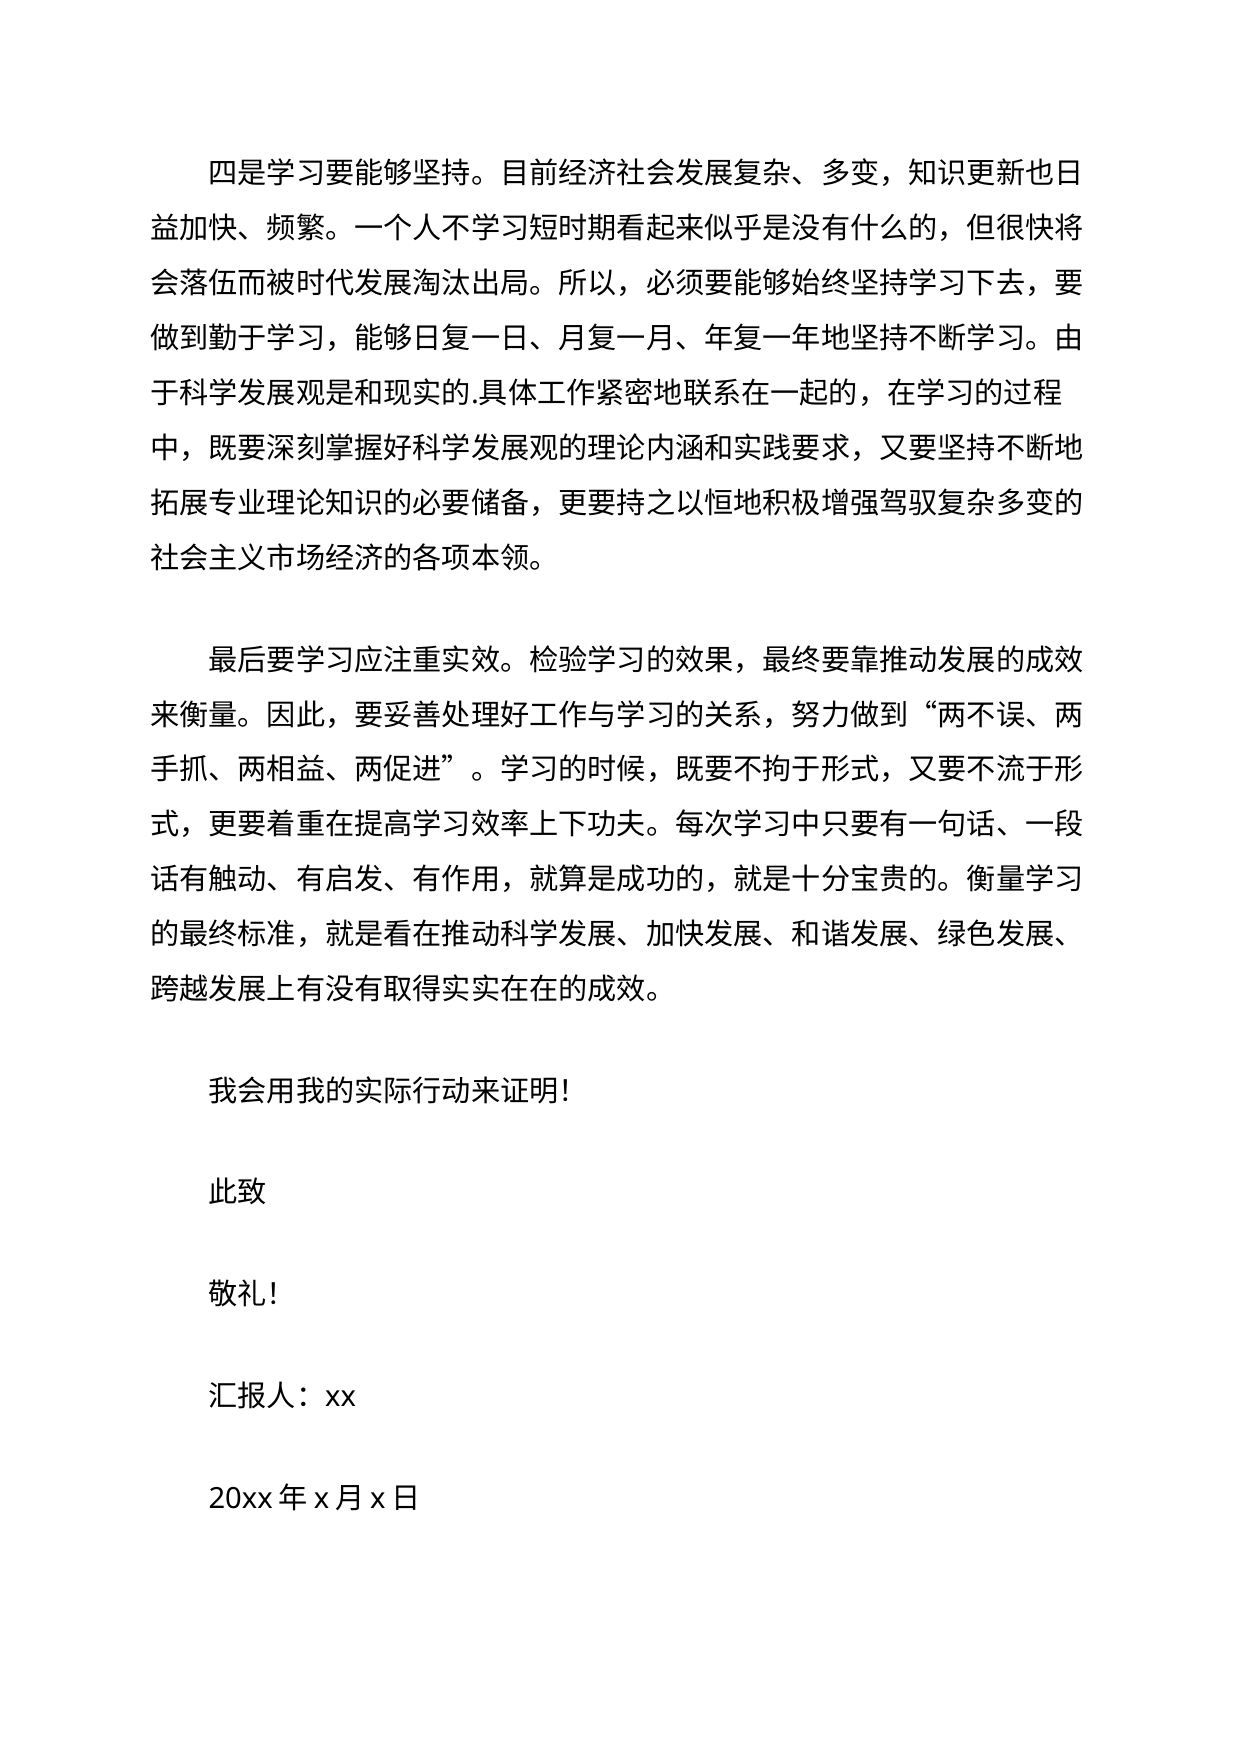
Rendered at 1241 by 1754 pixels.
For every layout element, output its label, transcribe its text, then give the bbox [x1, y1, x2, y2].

text 20xx年x月x日 [150, 1474, 1090, 1517]
text 此致 [150, 1169, 1090, 1211]
text 四是学习要能够坚持。目前经济社会发展复杂、多变，知识更新也日益加快、频繁。一个人不学习短时期看起来似乎是没有什么的，但很快将会落伍而被时代发展淘汰出局。所以，必须要能够始终坚持学习下去，要做到勤于学习，能够日复一日、月复一月、年复一年地坚持不断学习。由于科学发展观是和现实的.具体工作紧密地联系在一起的，在学习的过程中，既要深刻掌握好科学发展观的理论内涵和实践要求，又要坚持不断地拓展专业理论知识的必要储备，更要持之以恒地积极增强驾驭复杂多变的社会主义市场经济的各项本领。 [150, 150, 1090, 577]
text 最后要学习应注重实效。检验学习的效果，最终要靠推动发展的成效来衡量。因此，要妥善处理好工作与学习的关系，努力做到“两不误、两手抓、两相益、两促进”。学习的时候，既要不拘于形式，又要不流于形式，更要着重在提高学习效率上下功夫。每次学习中只要有一句话、一段话有触动、有启发、有作用，就算是成功的，就是十分宝贵的。衡量学习的最终标准，就是看在推动科学发展、加快发展、和谐发展、绿色发展、跨越发展上有没有取得实实在在的成效。 [150, 636, 1090, 1008]
text 我会用我的实际行动来证明！ [150, 1067, 1090, 1109]
text 敬礼！ [150, 1271, 1090, 1313]
text 汇报人：xx [150, 1373, 1090, 1415]
